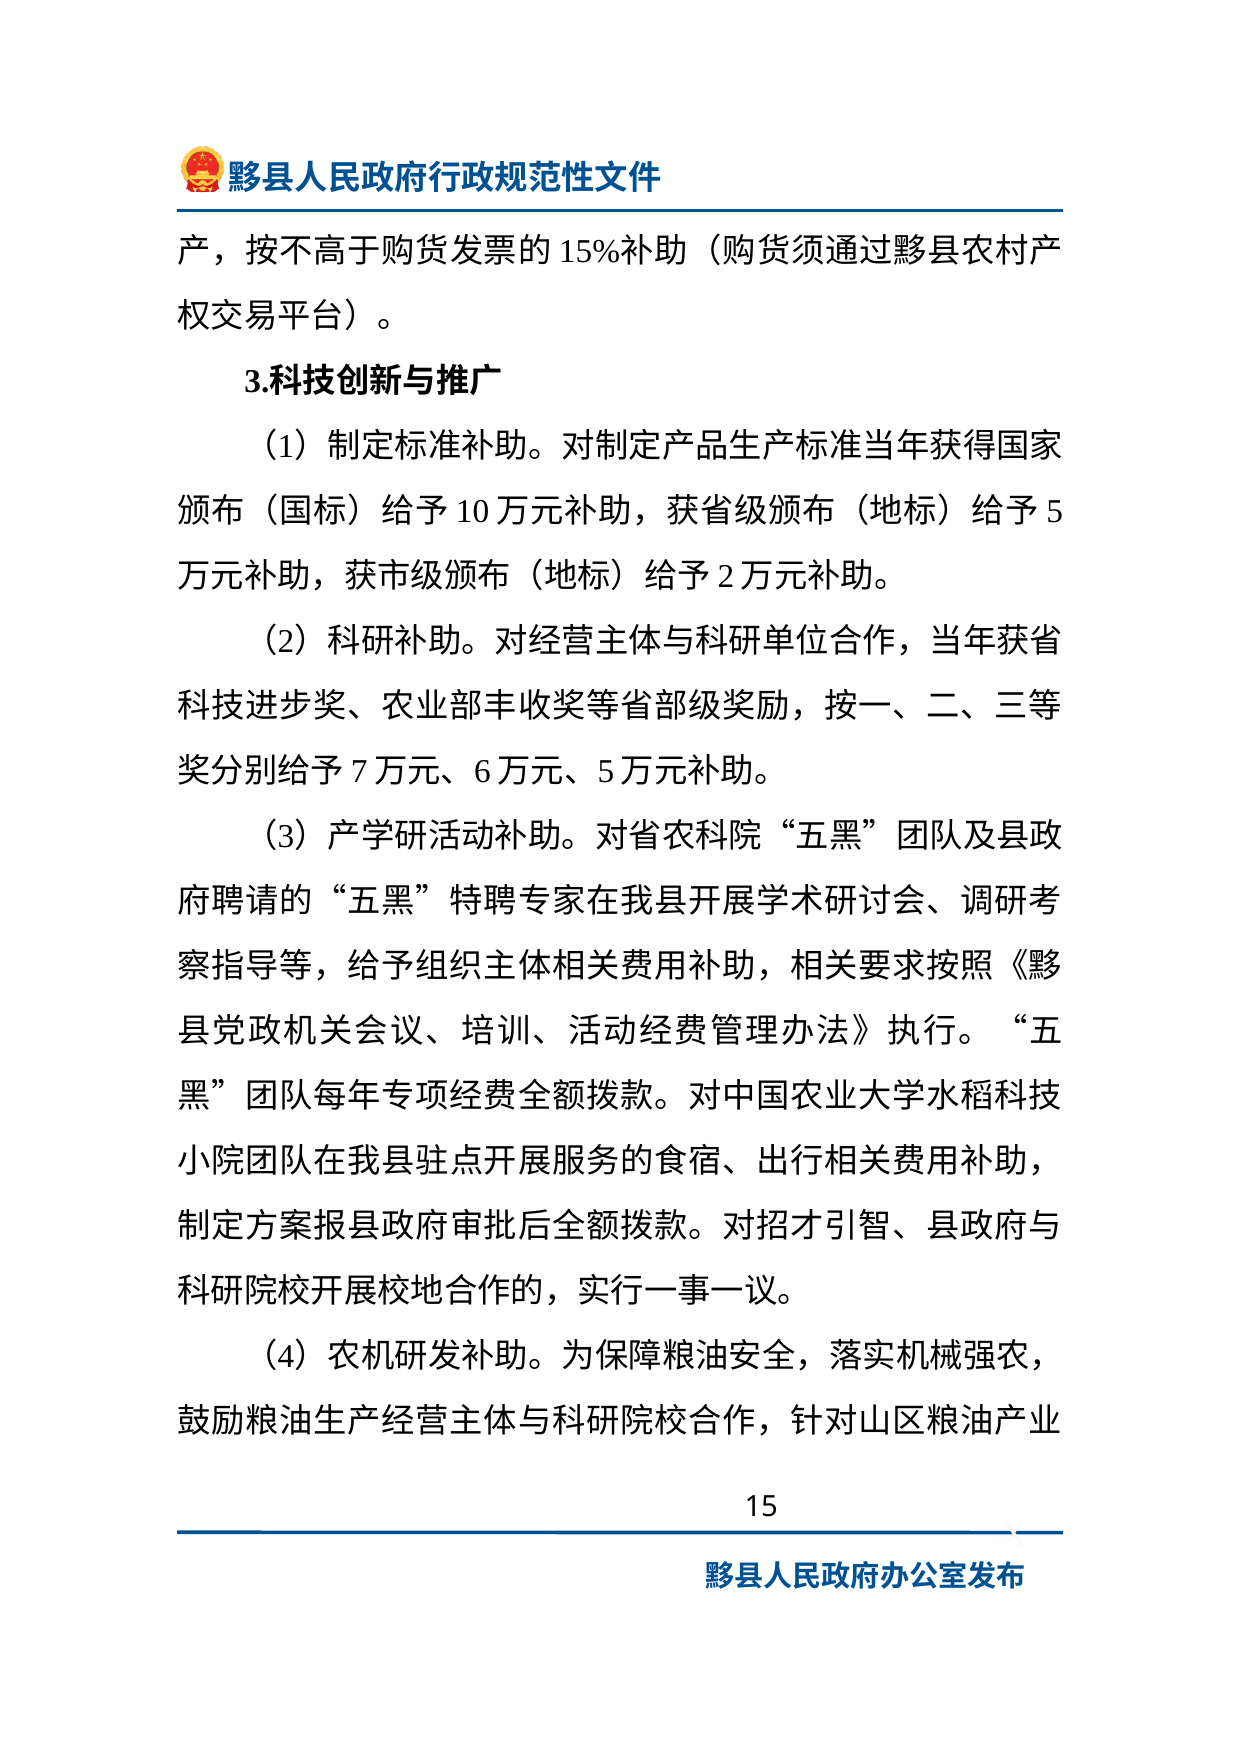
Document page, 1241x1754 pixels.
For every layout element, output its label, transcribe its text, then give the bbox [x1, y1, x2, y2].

picture [177, 145, 228, 196]
text （3）产学研活动补助。对省农科院“五黑”团队及县政府聘请的“五黑”特聘专家在我县开展学术研讨会、调研考察指导等，给予组织主体相关费用补助，相关要求按照《黟县党政机关会议、培训、活动经费管理办法》执行。“五黑”团队每年专项经费全额拨款。对中国农业大学水稻科技小院团队在我县驻点开展服务的食宿、出行相关费用补助，制定方案报县政府审批后全额拨款。对招才引智、县政府与科研院校开展校地合作的，实行一事一议。 [177, 800, 1063, 1320]
text （1）制定标准补助。对制定产品生产标准当年获得国家颁布（国标）给予10万元补助，获省级颁布（地标）给予5万元补助，获市级颁布（地标）给予2万元补助。 [177, 410, 1063, 605]
text 3.科技创新与推广 [177, 345, 1063, 410]
text （2）科研补助。对经营主体与科研单位合作，当年获省科技进步奖、农业部丰收奖等省部级奖励，按一、二、三等奖分别给予7万元、6万元、5万元补助。 [177, 605, 1063, 800]
text 鼓励规模生产基地开展有机肥替代化肥试点。当年使用符合NY/T525-2021有机肥标准的商品有机肥（有机质含量30%以上，其中蔬菜、茶叶、中药材、粮油要求有机肥原料为种植业废弃物、加工业废弃物、天然原料）用于本基地生产，按不高于购货发票的15%补助（购货须通过黟县农村产权交易平台）。 [177, 215, 1063, 345]
